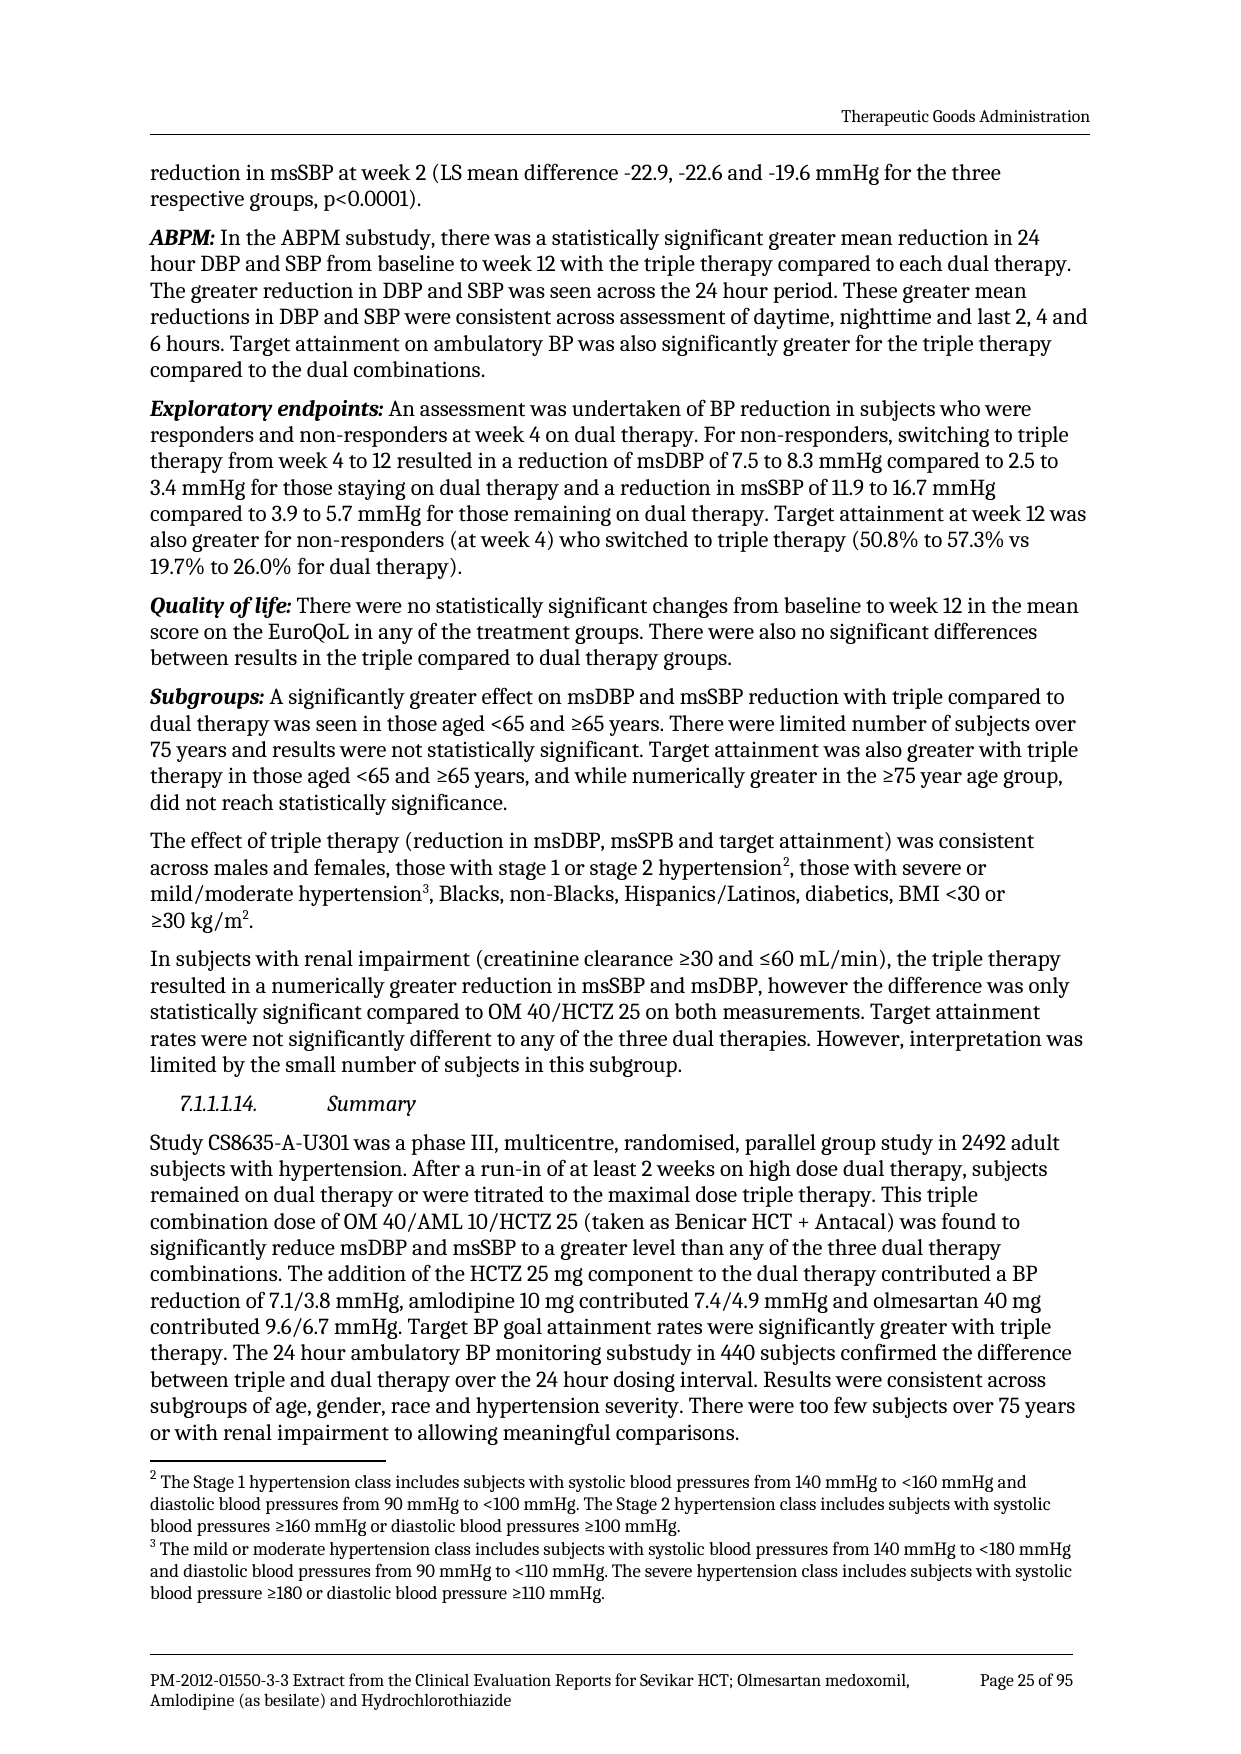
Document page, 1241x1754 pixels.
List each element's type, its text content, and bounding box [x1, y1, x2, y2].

text Subgroups: A significantly greater effect on msDBP and msSBP reduction with triple compared to dual therapy was seen in those aged <65 and ≥65 years. There were limited number of subjects over 75 years and results were not statistically significant. Target attainment was also greater with triple therapy in those aged <65 and ≥65 years, and while numerically greater in the ≥75 year age group, did not reach statistically significance. [150, 684, 1090, 816]
text Quality of life: There were no statistically significant changes from baseline to week 12 in the mean score on the EuroQoL in any of the treatment groups. There were also no significant differences between results in the triple compared to dual therapy groups. [150, 592, 1090, 672]
text In subjects with renal impairment (creatinine clearance ≥30 and ≤60 mL/min), the triple therapy resulted in a numerically greater reduction in msSBP and msDBP, however the difference was only statistically significant compared to OM 40/HCTZ 25 on both measurements. Target attainment rates were not significantly different to any of the three dual therapies. However, interpretation was limited by the small number of subjects in this subgroup. [150, 946, 1090, 1078]
subtitle Summary [179, 1091, 1090, 1117]
text Study CS8635-A-U301 was a phase III, multicentre, randomised, parallel group study in 2492 adult subjects with hypertension. After a run-in of at least 2 weeks on high dose dual therapy, subjects remained on dual therapy or were titrated to the maximal dose triple therapy. This triple combination dose of OM 40/AML 10/HCTZ 25 (taken as Benicar HCT + Antacal) was found to significantly reduce msDBP and msSBP to a greater level than any of the three dual therapy combinations. The addition of the HCTZ 25 mg component to the dual therapy contributed a BP reduction of 7.1/3.8 mmHg, amlodipine 10 mg contributed 7.4/4.9 mmHg and olmesartan 40 mg contributed 9.6/6.7 mmHg. Target BP goal attainment rates were significantly greater with triple therapy. The 24 hour ambulatory BP monitoring substudy in 440 subjects confirmed the difference between triple and dual therapy over the 24 hour dosing interval. Results were consistent across subgroups of age, gender, race and hypertension severity. There were too few subjects over 75 years or with renal impairment to allowing meaningful comparisons. [150, 1129, 1090, 1446]
text Exploratory endpoints: An assessment was undertaken of BP reduction in subjects who were responders and non-responders at week 4 on dual therapy. For non-responders, switching to triple therapy from week 4 to 12 resulted in a reduction of msDBP of 7.5 to 8.3 mmHg compared to 2.5 to 3.4 mmHg for those staying on dual therapy and a reduction in msSBP of 11.9 to 16.7 mmHg compared to 3.9 to 5.7 mmHg for those remaining on dual therapy. Target attainment at week 12 was also greater for non-responders (at week 4) who switched to triple therapy (50.8% to 57.3% vs 19.7% to 26.0% for dual therapy). [150, 396, 1090, 580]
text The effect of triple therapy (reduction in msDBP, msSPB and target attainment) was consistent across males and females, those with stage 1 or stage 2 hypertension, those with severe or mild/moderate hypertension, Blacks, non-Blacks, Hispanics/Latinos, diabetics, BMI <30 or ≥30 kg/m2. [150, 828, 1090, 934]
text ABPM: In the ABPM substudy, there was a statistically significant greater mean reduction in 24 hour DBP and SBP from baseline to week 12 with the triple therapy compared to each dual therapy. The greater reduction in DBP and SBP was seen across the 24 hour period. These greater mean reductions in DBP and SBP were consistent across assessment of daytime, nighttime and last 2, 4 and 6 hours. Target attainment on ambulatory BP was also significantly greater for the triple therapy compared to the dual combinations. [150, 225, 1090, 383]
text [150, 160, 1090, 212]
